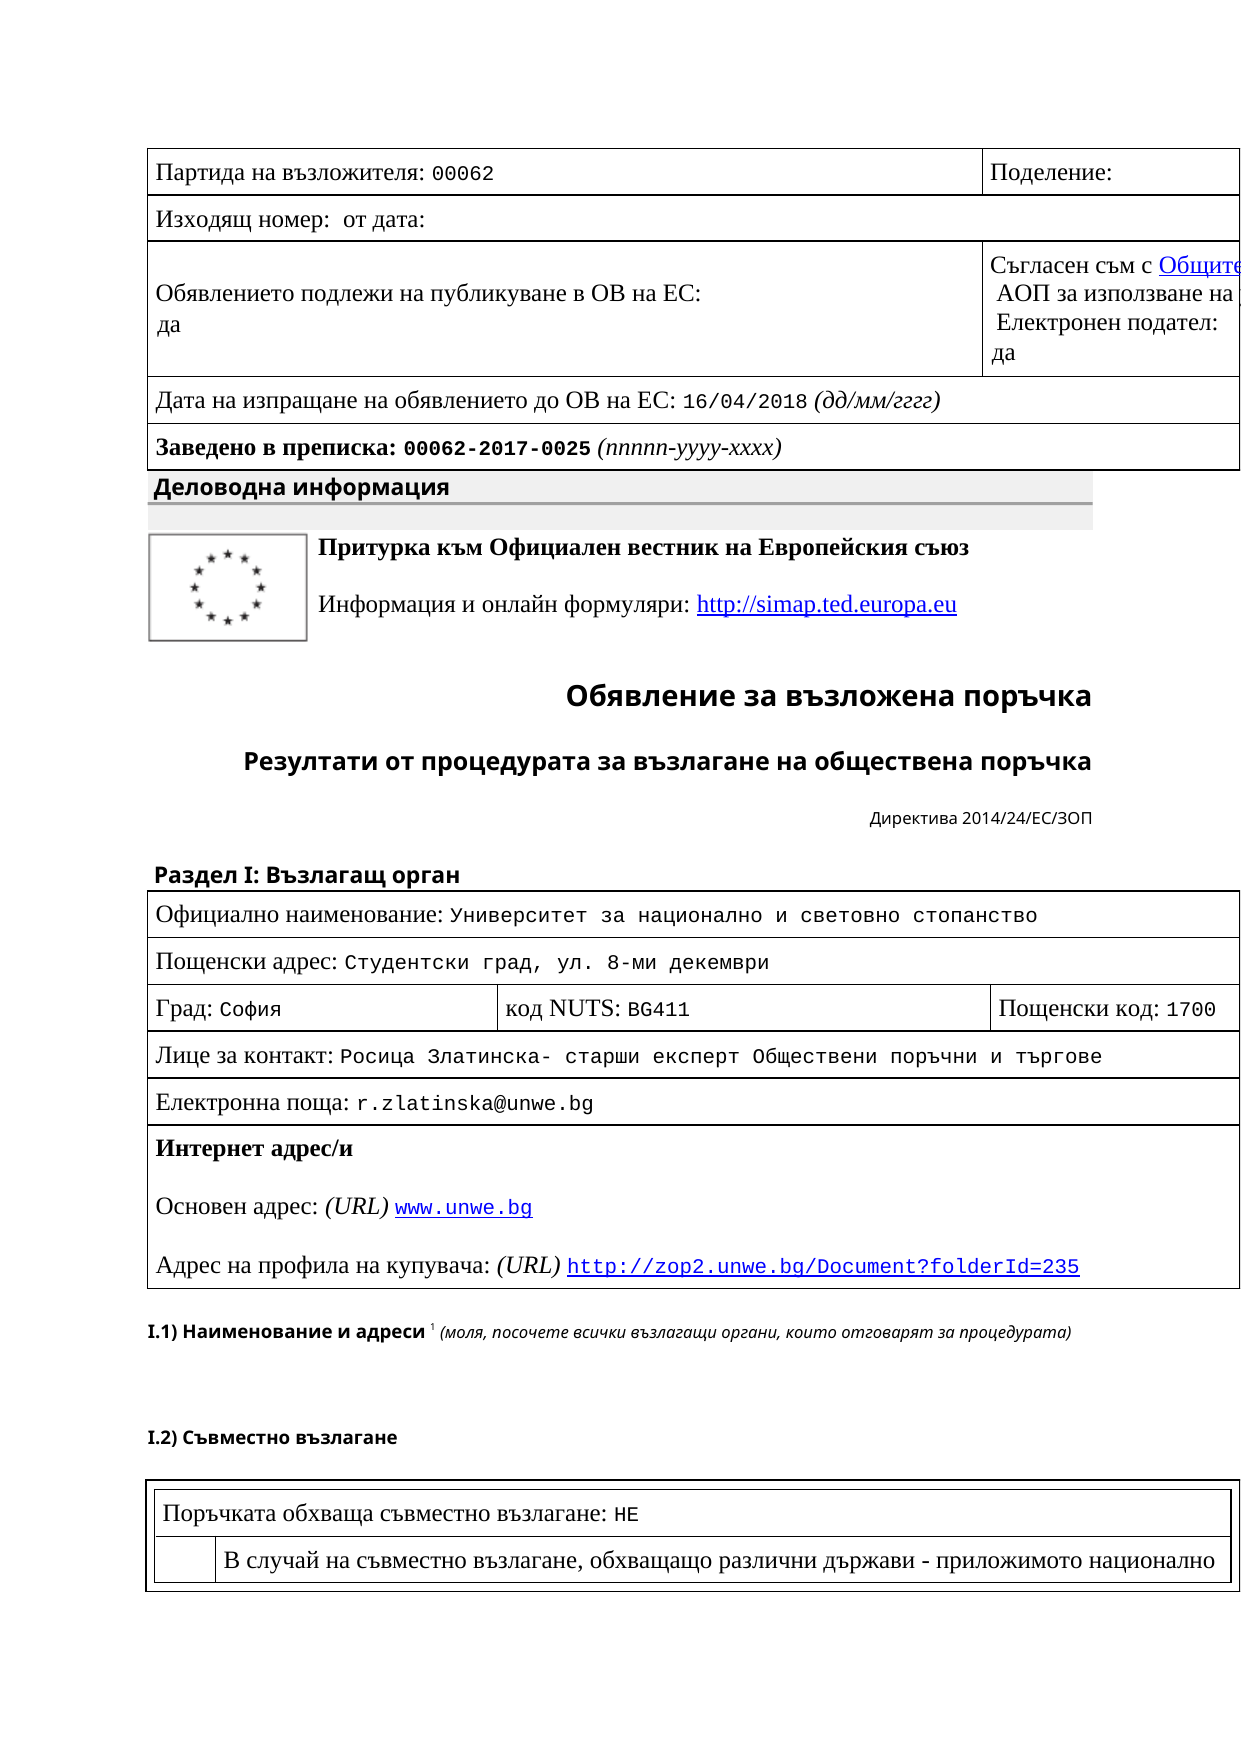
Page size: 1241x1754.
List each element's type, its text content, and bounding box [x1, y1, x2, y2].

table_cell Интернет адрес/и Основен адрес: (URL) www.unwe.bg Адрес на профила на купувача: (URL) http://zop2.unwe.bg/Document?folderId=235 [148, 1126, 1239, 1287]
text Директива 2014/24/ЕС/ЗОП [148, 807, 1093, 830]
text I.2) Съвместно възлагане [148, 1425, 1093, 1450]
table_cell Електронна поща: r.zlatinska@unwe.bg [148, 1079, 1239, 1124]
text Раздел I: Възлагащ орган [148, 859, 1093, 890]
picture [147, 531, 311, 645]
table_cell Пощенски адрес: Студентски град, ул. 8-ми декември [148, 938, 1239, 984]
table_cell Дата на изпращане на обявлението до ОВ на ЕС: 16/04/2018 (дд/мм/гггг) [148, 377, 1239, 422]
table_header Официално наименование: Университет за национално и световно стопанство [148, 892, 1239, 937]
text Обявление за възложена поръчка [148, 675, 1093, 714]
table_cell Изходящ номер: от дата: [148, 196, 1239, 240]
text Деловодна информация [148, 471, 1093, 502]
table_cell Град: София [148, 985, 497, 1030]
table_cell Лице за контакт: Росица Златинска- старши експерт Обществени поръчни и търгове [148, 1032, 1239, 1077]
table_cell Съгласен съм с Общите условия на АОП за използване на услугата Електронен подател: [983, 242, 1239, 376]
table_cell Обявлението подлежи на публикуване в ОВ на ЕС: [148, 242, 982, 376]
table_header Притурка към Официален вестник на Европейския съюз Информация и онлайн формуляри: http://simap.ted.europa.eu [316, 530, 976, 646]
table_header Партида на възложителя: 00062 [148, 149, 982, 194]
table_cell код NUTS: BG411 [498, 985, 990, 1030]
text Резултати от процедурата за възлагане на обществена поръчка [148, 744, 1093, 778]
table_header Поделение: [983, 149, 1239, 194]
table_header [147, 1481, 1239, 1591]
table_cell Пощенски код: 1700 [991, 985, 1239, 1030]
text I.1) Наименование и адреси 1 (моля, посочете всички възлагащи органи, които отговарят за процедурата) [148, 1318, 1093, 1344]
table_cell Заведено в преписка: 00062-2017-0025 (nnnnn-yyyy-xxxx) [148, 424, 1239, 469]
table_header [146, 530, 316, 646]
